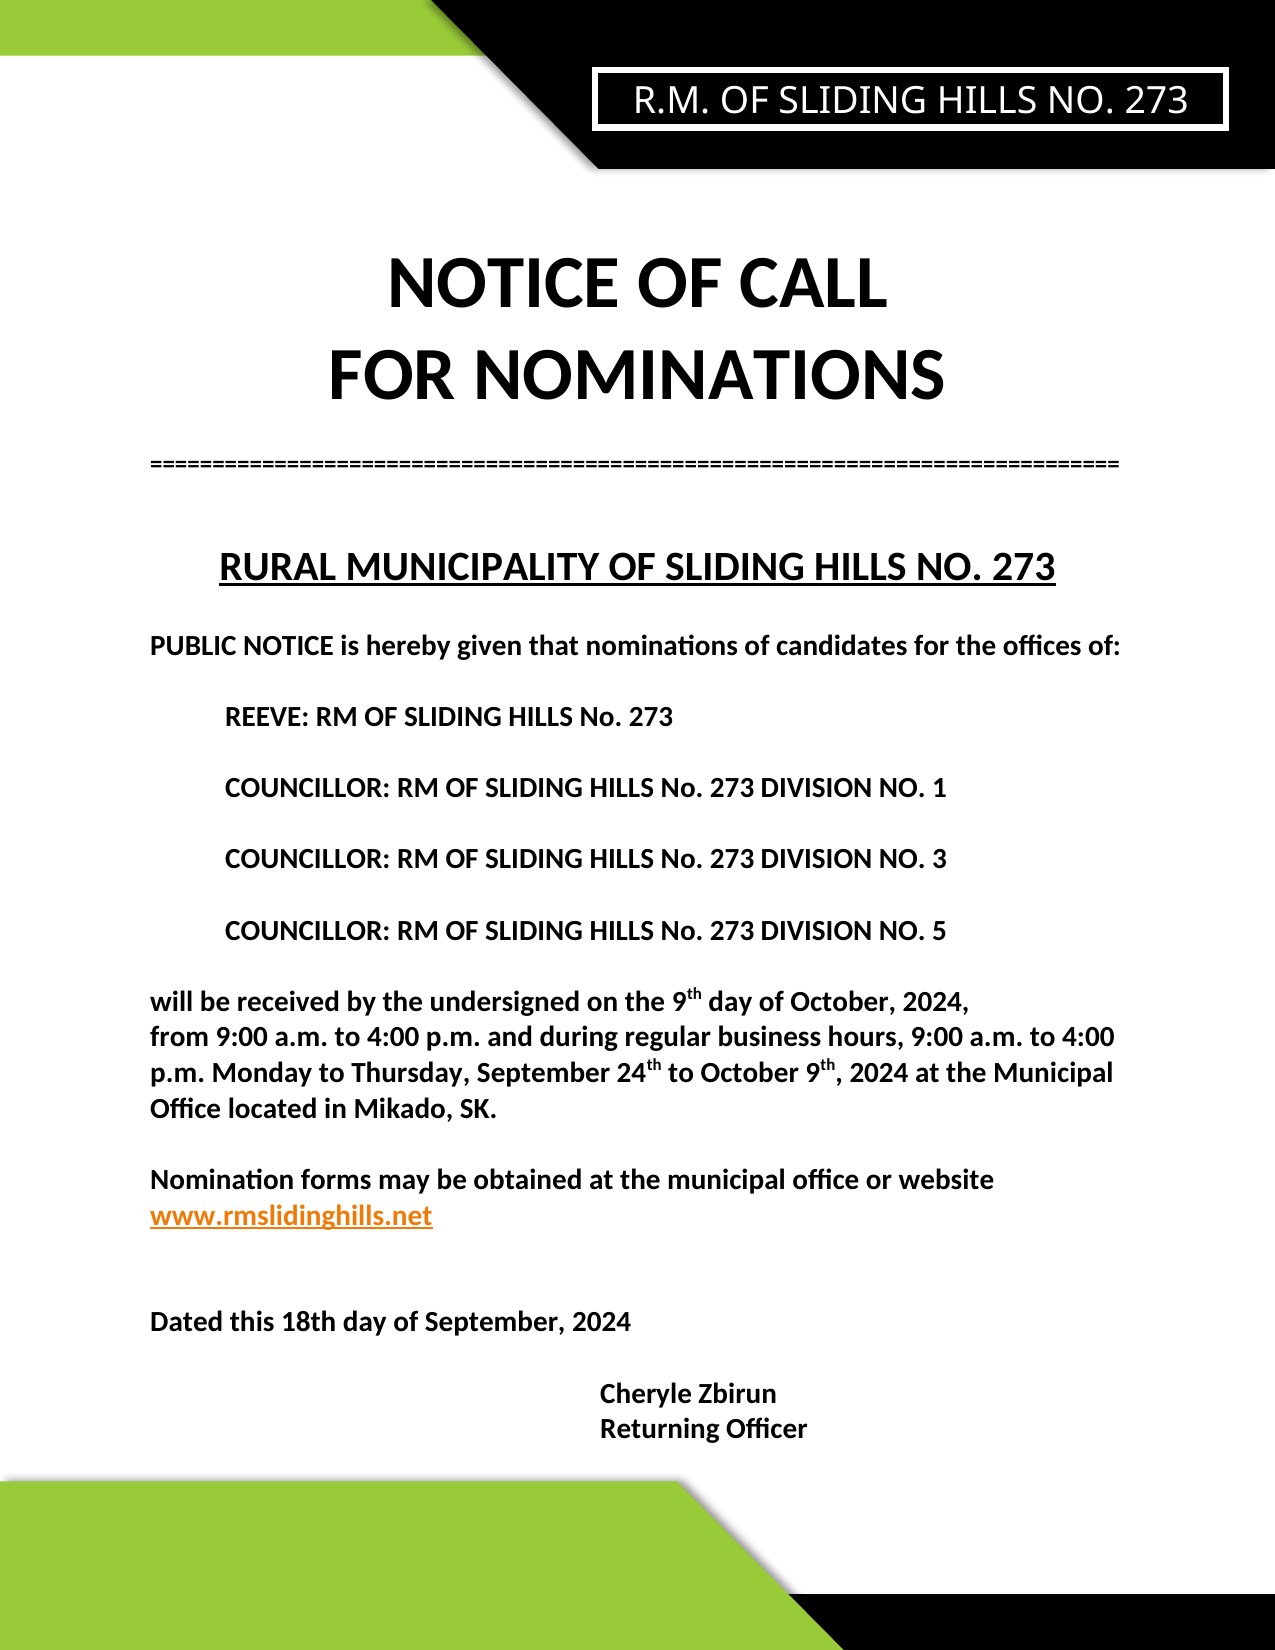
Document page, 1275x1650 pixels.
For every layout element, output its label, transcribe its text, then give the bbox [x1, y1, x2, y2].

text FOR NOMINATIONS [150, 326, 1125, 418]
text COUNCILLOR: RM OF SLIDING HILLS No. 273 DIVISION NO. 5 [150, 912, 1125, 947]
text ============================================================================== [150, 448, 1125, 479]
text RURAL MUNICIPALITY OF SLIDING HILLS NO. 273 [150, 540, 1125, 591]
text Returning Officer [150, 1410, 1125, 1446]
text Dated this 18th day of September, 2024 [150, 1303, 1125, 1339]
text from 9:00 a.m. to 4:00 p.m. and during regular business hours, 9:00 a.m. to 4:00 p.m. Monday to Thursday, September 24th to October 9th, 2024 at the Municipal Office located in Mikado, SK. [150, 1018, 1125, 1125]
text NOTICE OF CALL [150, 235, 1125, 326]
text REEVE: RM OF SLIDING HILLS No. 273 [150, 698, 1125, 733]
text Cheryle Zbirun [150, 1375, 1125, 1410]
text PUBLIC NOTICE is hereby given that nominations of candidates for the offices of: [150, 627, 1125, 662]
text www.rmslidinghills.net [150, 1197, 1125, 1232]
text will be received by the undersigned on the 9th day of October, 2024, [150, 983, 1125, 1018]
text Nomination forms may be obtained at the municipal office or website [150, 1161, 1125, 1197]
text COUNCILLOR: RM OF SLIDING HILLS No. 273 DIVISION NO. 3 [150, 840, 1125, 876]
text COUNCILLOR: RM OF SLIDING HILLS No. 273 DIVISION NO. 1 [150, 769, 1125, 805]
